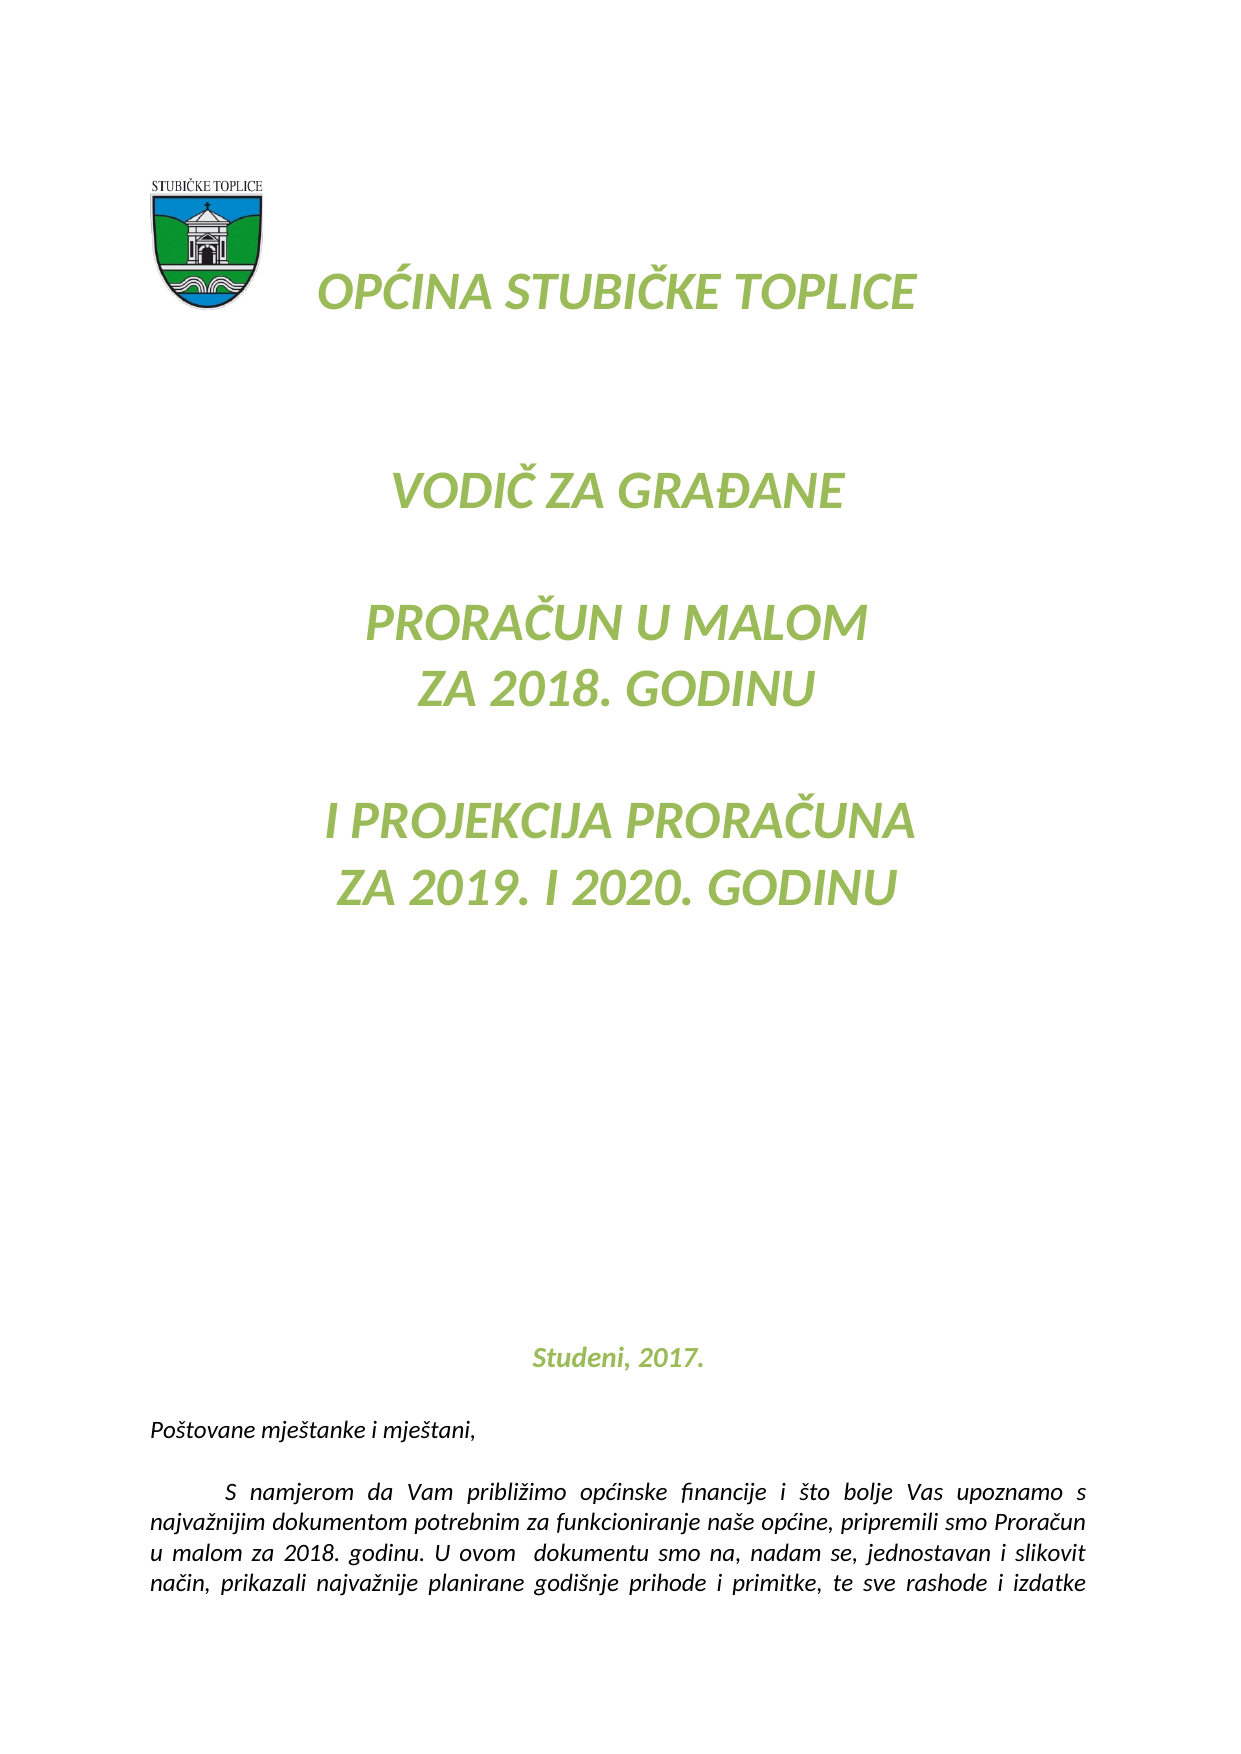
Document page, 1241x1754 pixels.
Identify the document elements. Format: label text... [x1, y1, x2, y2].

text OPĆINA STUBIČKE TOPLICE [150, 178, 1090, 323]
text Poštovane mještanke i mještani, [150, 1415, 1090, 1445]
text ZA 2018. GODINU [150, 654, 1090, 720]
text PRORAČUN U MALOM [150, 588, 1090, 654]
text I PROJEKCIJA PRORAČUNA [150, 786, 1090, 852]
text Studeni, 2017. [150, 1339, 1090, 1375]
picture [150, 178, 264, 310]
text ZA 2019. I 2020. GODINU [150, 852, 1090, 918]
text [150, 1476, 1090, 1598]
text VODIČ ZA GRAĐANE [150, 455, 1090, 522]
